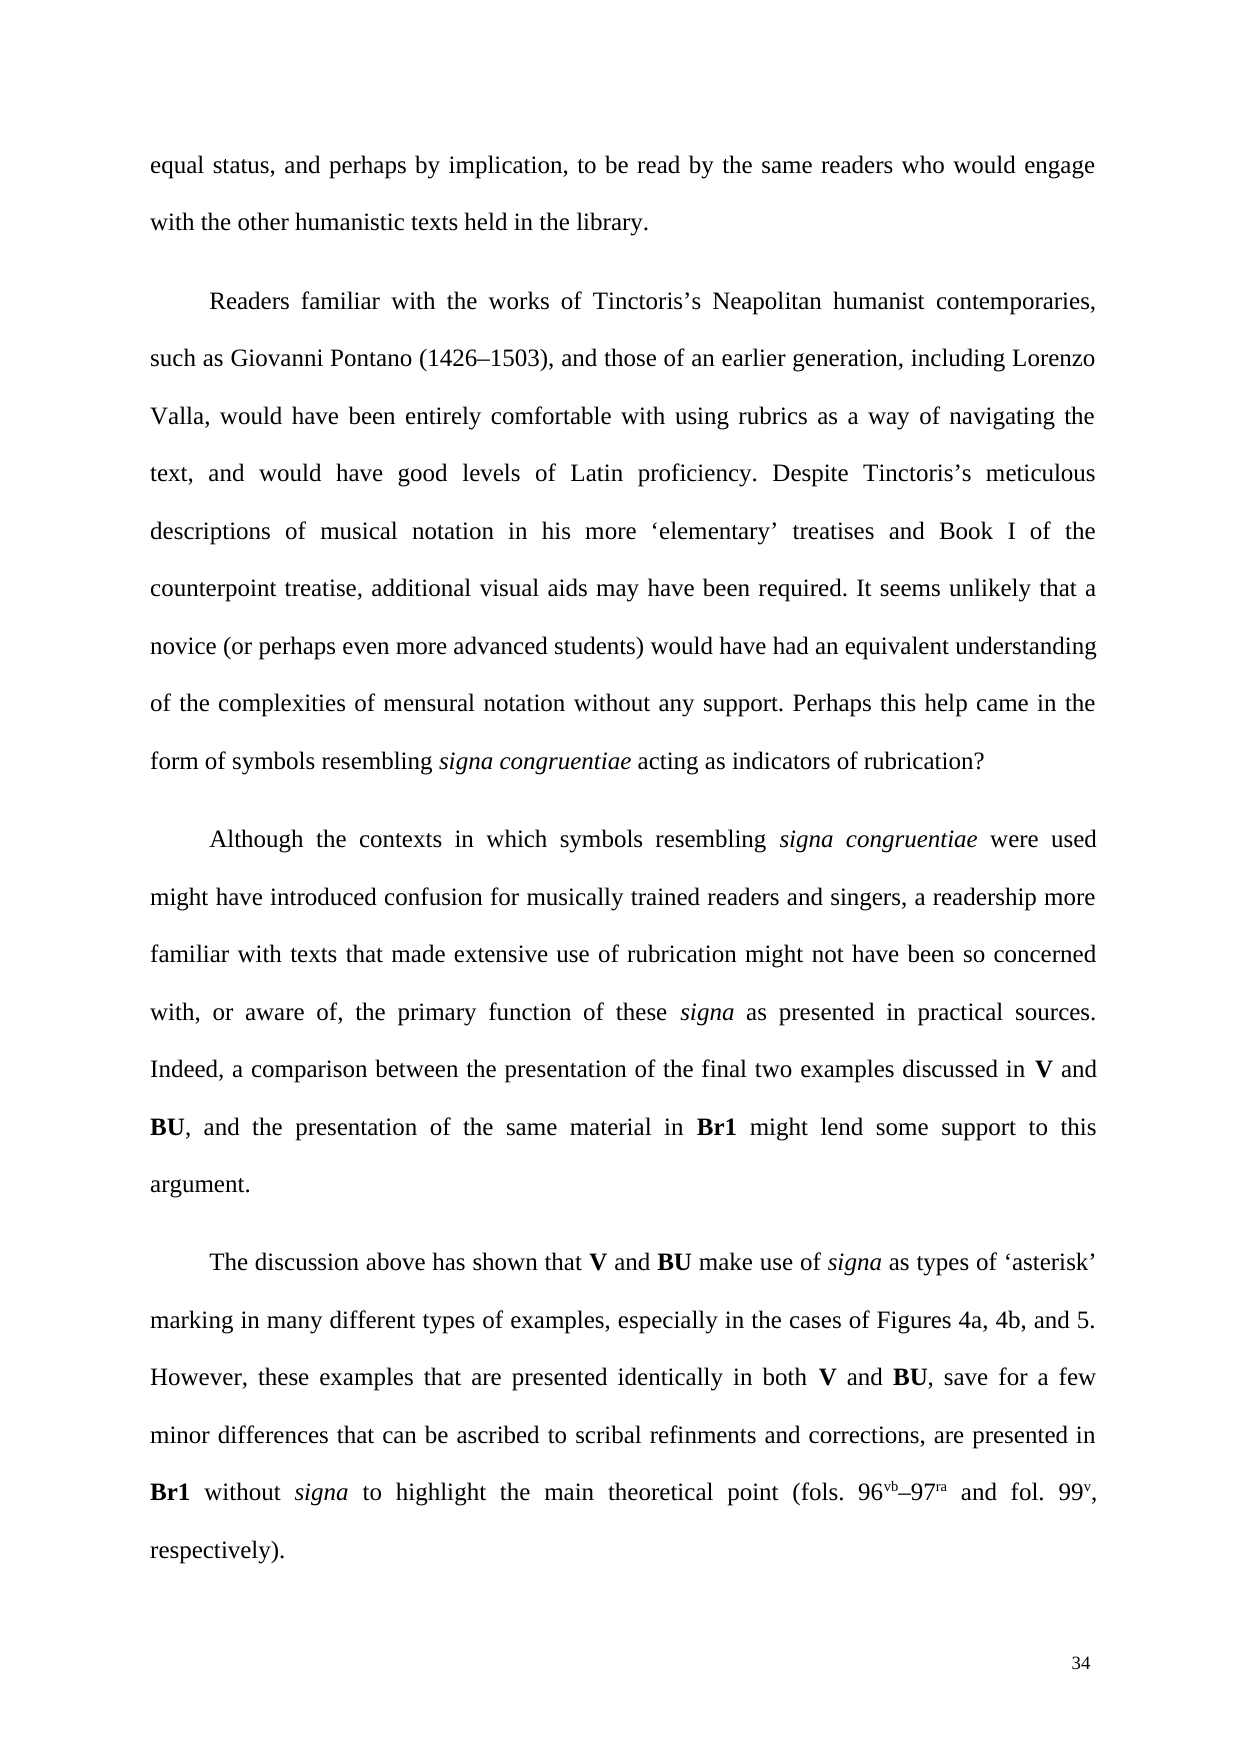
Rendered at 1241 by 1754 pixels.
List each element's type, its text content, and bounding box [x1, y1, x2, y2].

text Although the contexts in which symbols resembling signa congruentiae were used might have introduced confusion for musically trained readers and singers, a readership more familiar with texts that made extensive use of rubrication might not have been so concerned with, or aware of, the primary function of these signa as presented in practical sources. Indeed, a comparison between the presentation of the final two examples discussed in V and BU, and the presentation of the same material in Br1 might lend some support to this argument. [150, 824, 1097, 1198]
text Readers familiar with the works of Tinctoris’s Neapolitan humanist contemporaries, such as Giovanni Pontano (1426–1503), and those of an earlier generation, including Lorenzo Valla, would have been entirely comfortable with using rubrics as a way of navigating the text, and would have good levels of Latin proficiency. Despite Tinctoris’s meticulous descriptions of musical notation in his more ‘elementary’ treatises and Book I of the counterpoint treatise, additional visual aids may have been required. It seems unlikely that a novice (or perhaps even more advanced students) would have had an equivalent understanding of the complexities of mensural notation without any support. Perhaps this help came in the form of symbols resembling signa congruentiae acting as indicators of rubrication? [150, 286, 1097, 774]
text The discussion above has shown that V and BU make use of signa as types of ‘asterisk’ marking in many different types of examples, especially in the cases of Figures 4a, 4b, and 5. However, these examples that are presented identically in both V and BU, save for a few minor differences that can be ascribed to scribal refinments and corrections, are presented in Br1 without signa to highlight the main theoretical point (fols. 96vb–97ra and fol. 99v, respectively). [150, 1247, 1097, 1564]
text The respective layouts, text, and musical examples of V and BU all show a degree of similarity, suggesting that they might have been copied from the same exemplar, or possibly, under the supervision of the same editor, probably Tinctoris himself. They are at least cousins, if not direct siblings. Indeed, there is some evidence that an editor went through both manuscripts after the text had been copied to make very small changes to the text, often going as far as dividing words that had been inadvertently joined in the copying process with a thin vertical stroke. Interestingly, there do not seem to be any significant emendations to the content of the musical examples. This makes it difficult to tell whether the editorial work was completed before musical examples were entered into the manuscript, or that the editor was less concerned with this content. These volumes were clearly conceived as anthology collections to sit alongside the works of other esteemed humanists in the royal library on an equal status, and perhaps by implication, to be read by the same readers who would engage with the other humanistic texts held in the library. [150, 150, 1097, 236]
